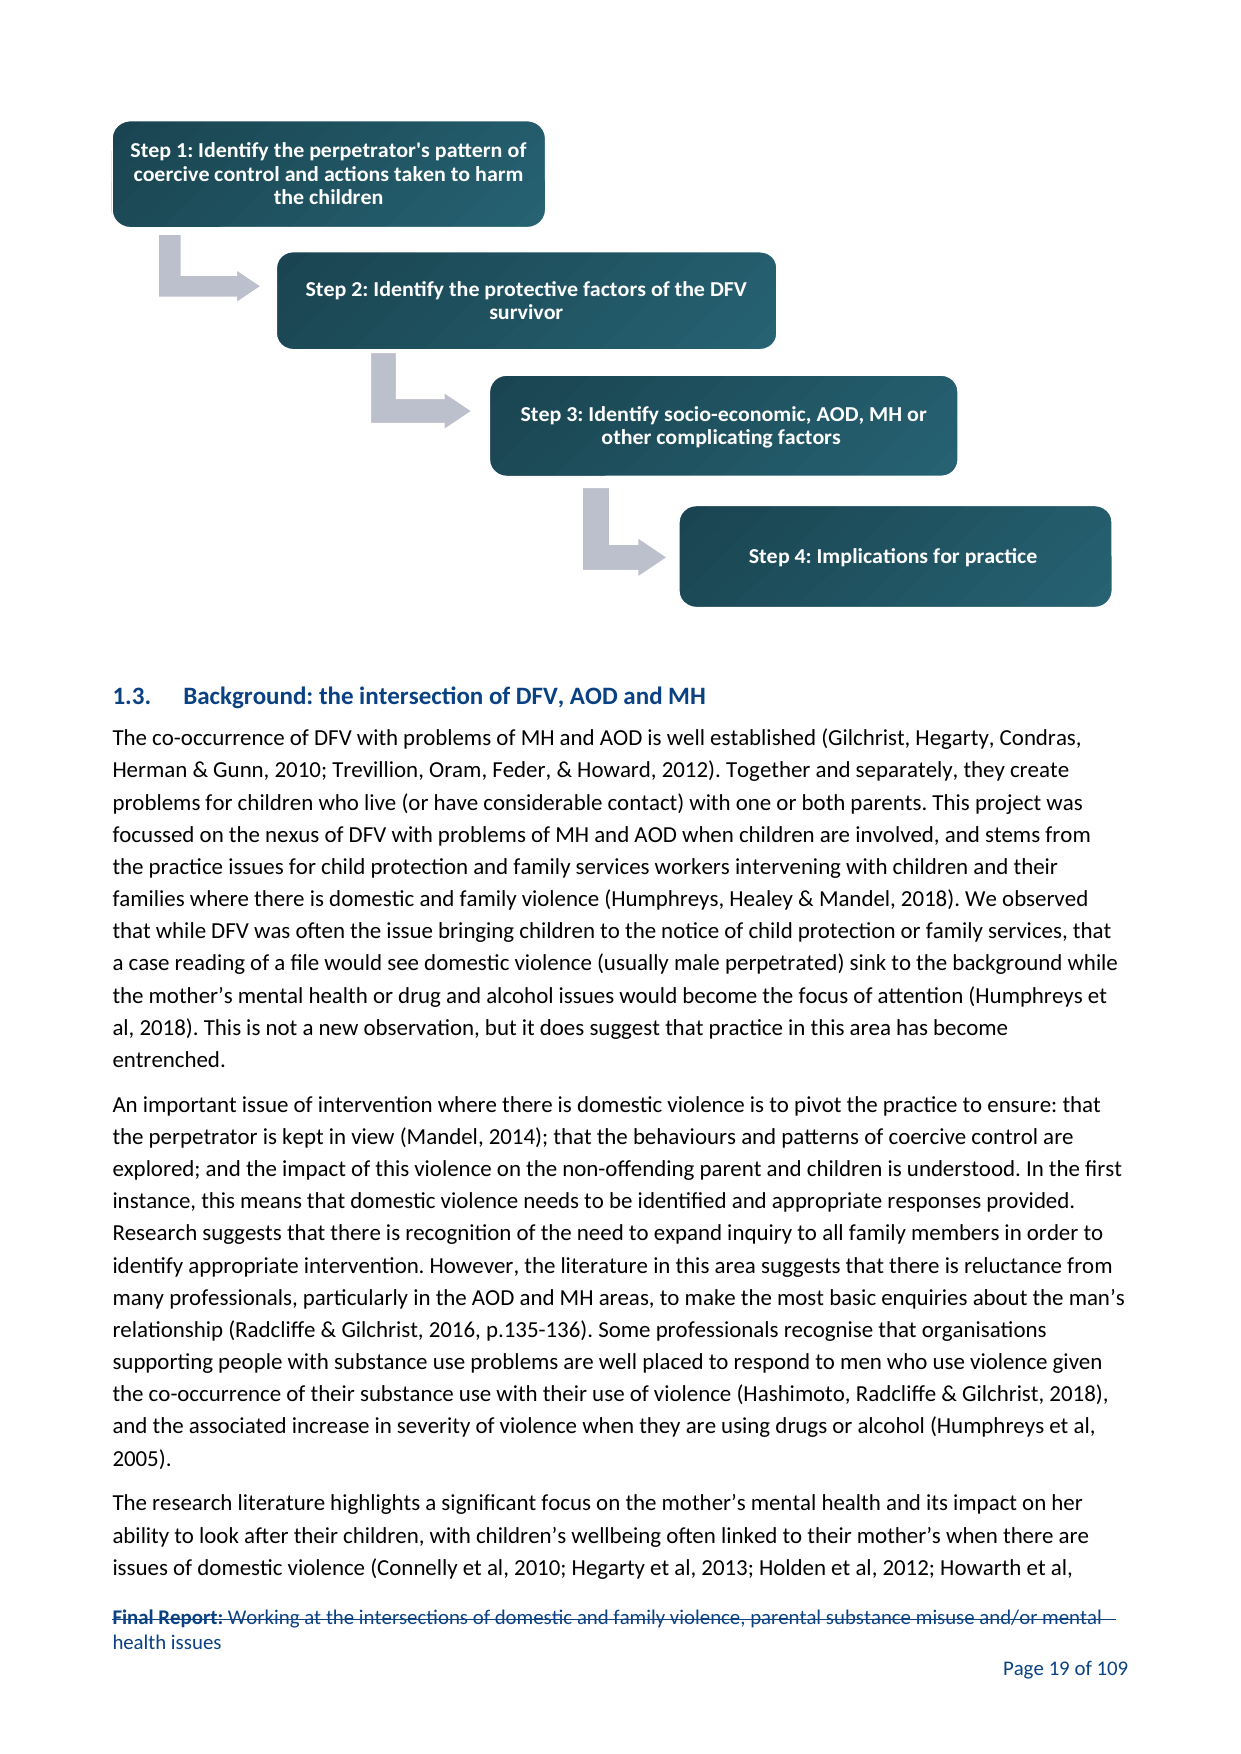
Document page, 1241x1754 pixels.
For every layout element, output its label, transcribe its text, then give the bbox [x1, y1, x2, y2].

text The co-occurrence of DFV with problems of MH and AOD is well established (Gilchrist, Hegarty, Condras, Herman & Gunn, 2010; Trevillion, Oram, Feder, & Howard, 2012). Together and separately, they create problems for children who live (or have considerable contact) with one or both parents. This project was focussed on the nexus of DFV with problems of MH and AOD when children are involved, and stems from the practice issues for child protection and family services workers intervening with children and their families where there is domestic and family violence (Humphreys, Healey & Mandel, 2018). We observed that while DFV was often the issue bringing children to the notice of child protection or family services, that a case reading of a file would see domestic violence (usually male perpetrated) sink to the background while the mother’s mental health or drug and alcohol issues would become the focus of attention (Humphreys et al, 2018). This is not a new observation, but it does suggest that practice in this area has become entrenched. [112, 723, 1128, 1073]
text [112, 1488, 1128, 1581]
subtitle Background: the intersection of DFV, AOD and MH [112, 680, 1128, 711]
text An important issue of intervention where there is domestic violence is to pivot the practice to ensure: that the perpetrator is kept in view (Mandel, 2014); that the behaviours and patterns of coercive control are explored; and the impact of this violence on the non-offending parent and children is understood. In the first instance, this means that domestic violence needs to be identified and appropriate responses provided. Research suggests that there is recognition of the need to expand inquiry to all family members in order to identify appropriate intervention. However, the literature in this area suggests that there is reluctance from many professionals, particularly in the AOD and MH areas, to make the most basic enquiries about the man’s relationship (Radcliffe & Gilchrist, 2016, p.135-136). Some professionals recognise that organisations supporting people with substance use problems are well placed to respond to men who use violence given the co-occurrence of their substance use with their use of violence (Hashimoto, Radcliffe & Gilchrist, 2018), and the associated increase in severity of violence when they are using drugs or alcohol (Humphreys et al, 2005). [112, 1090, 1128, 1472]
